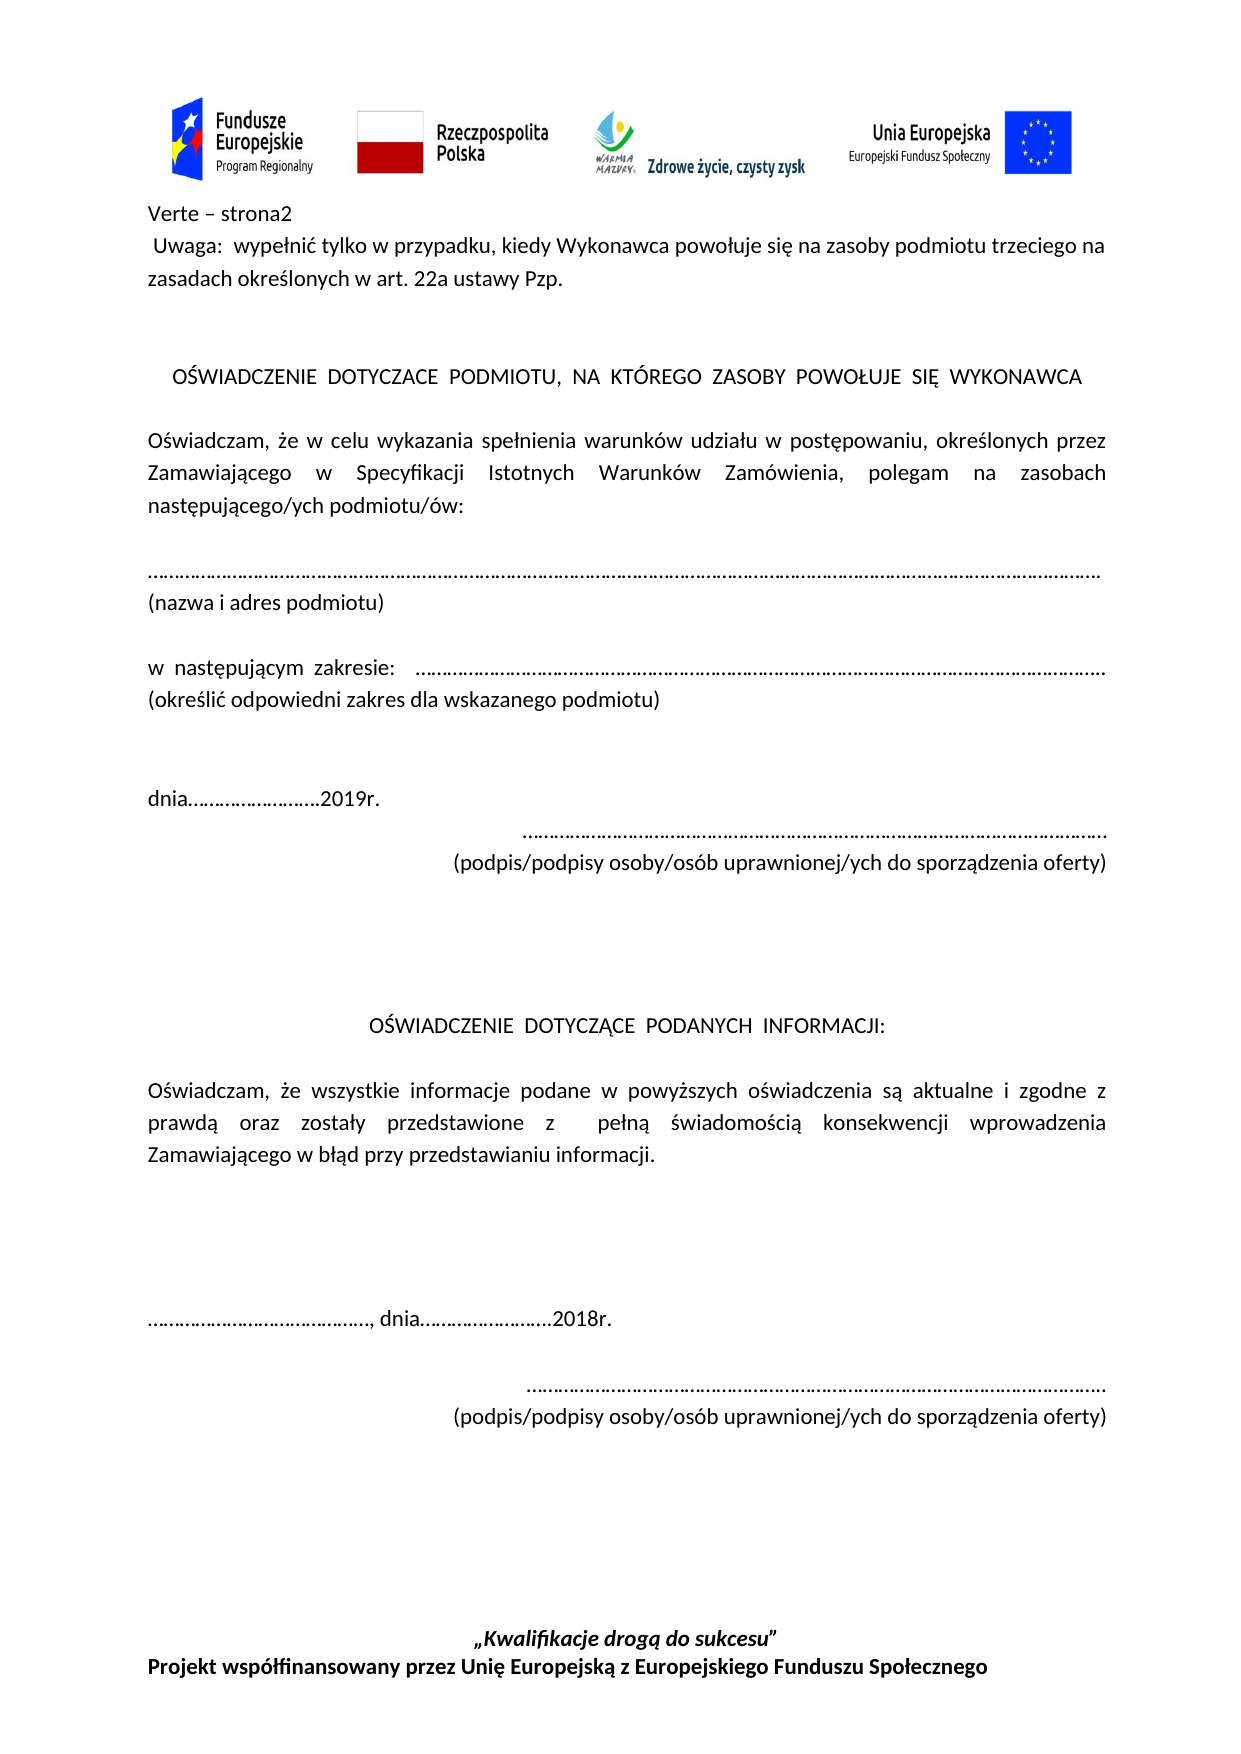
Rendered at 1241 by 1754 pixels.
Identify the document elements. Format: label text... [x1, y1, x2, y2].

text Oświadczam, że w celu wykazania spełnienia warunków udziału w postępowaniu, określonych przez Zamawiającego w Specyfikacji Istotnych Warunków Zamówienia, polegam na zasobach następującego/ych podmiotu/ów: [148, 426, 1107, 519]
text (podpis/podpisy osoby/osób uprawnionej/ych do sporządzenia oferty) [148, 848, 1107, 876]
text ……………………………………, dnia…………………….2018r. [148, 1304, 1107, 1333]
text Oświadczam, że wszystkie informacje podane w powyższych oświadczenia są aktualne i zgodne z prawdą oraz zostały przedstawione z pełną świadomością konsekwencji wprowadzenia Zamawiającego w błąd przy przedstawianiu informacji. [148, 1076, 1107, 1168]
text dnia…………………….2019r. [148, 784, 1107, 812]
text ………………………………………………………………………………………………… [148, 816, 1107, 844]
text (podpis/podpisy osoby/osób uprawnionej/ych do sporządzenia oferty) [148, 1402, 1107, 1430]
text Uwaga: wypełnić tylko w przypadku, kiedy Wykonawca powołuje się na zasoby podmiotu trzeciego na zasadach określonych w art. 22a ustawy Pzp. [148, 232, 1107, 292]
text ………………………………………………………………………………………………………………………………………………………………. (nazwa i adres podmiotu) [148, 556, 1107, 616]
text ……………………………………………………………………………………………….. [148, 1370, 1107, 1398]
text Verte – strona2 [148, 199, 1107, 227]
text OŚWIADCZENIE DOTYCZĄCE PODANYCH INFORMACJI: [148, 1011, 1107, 1039]
picture [147, 73, 1093, 200]
text w następującym zakresie: ………………………………………………………………………………………………………………….. (określić odpowiedni zakres dla wskazanego podmiotu) [148, 653, 1107, 713]
text OŚWIADCZENIE DOTYCZACE PODMIOTU, NA KTÓREGO ZASOBY POWOŁUJE SIĘ WYKONAWCA [148, 362, 1107, 390]
